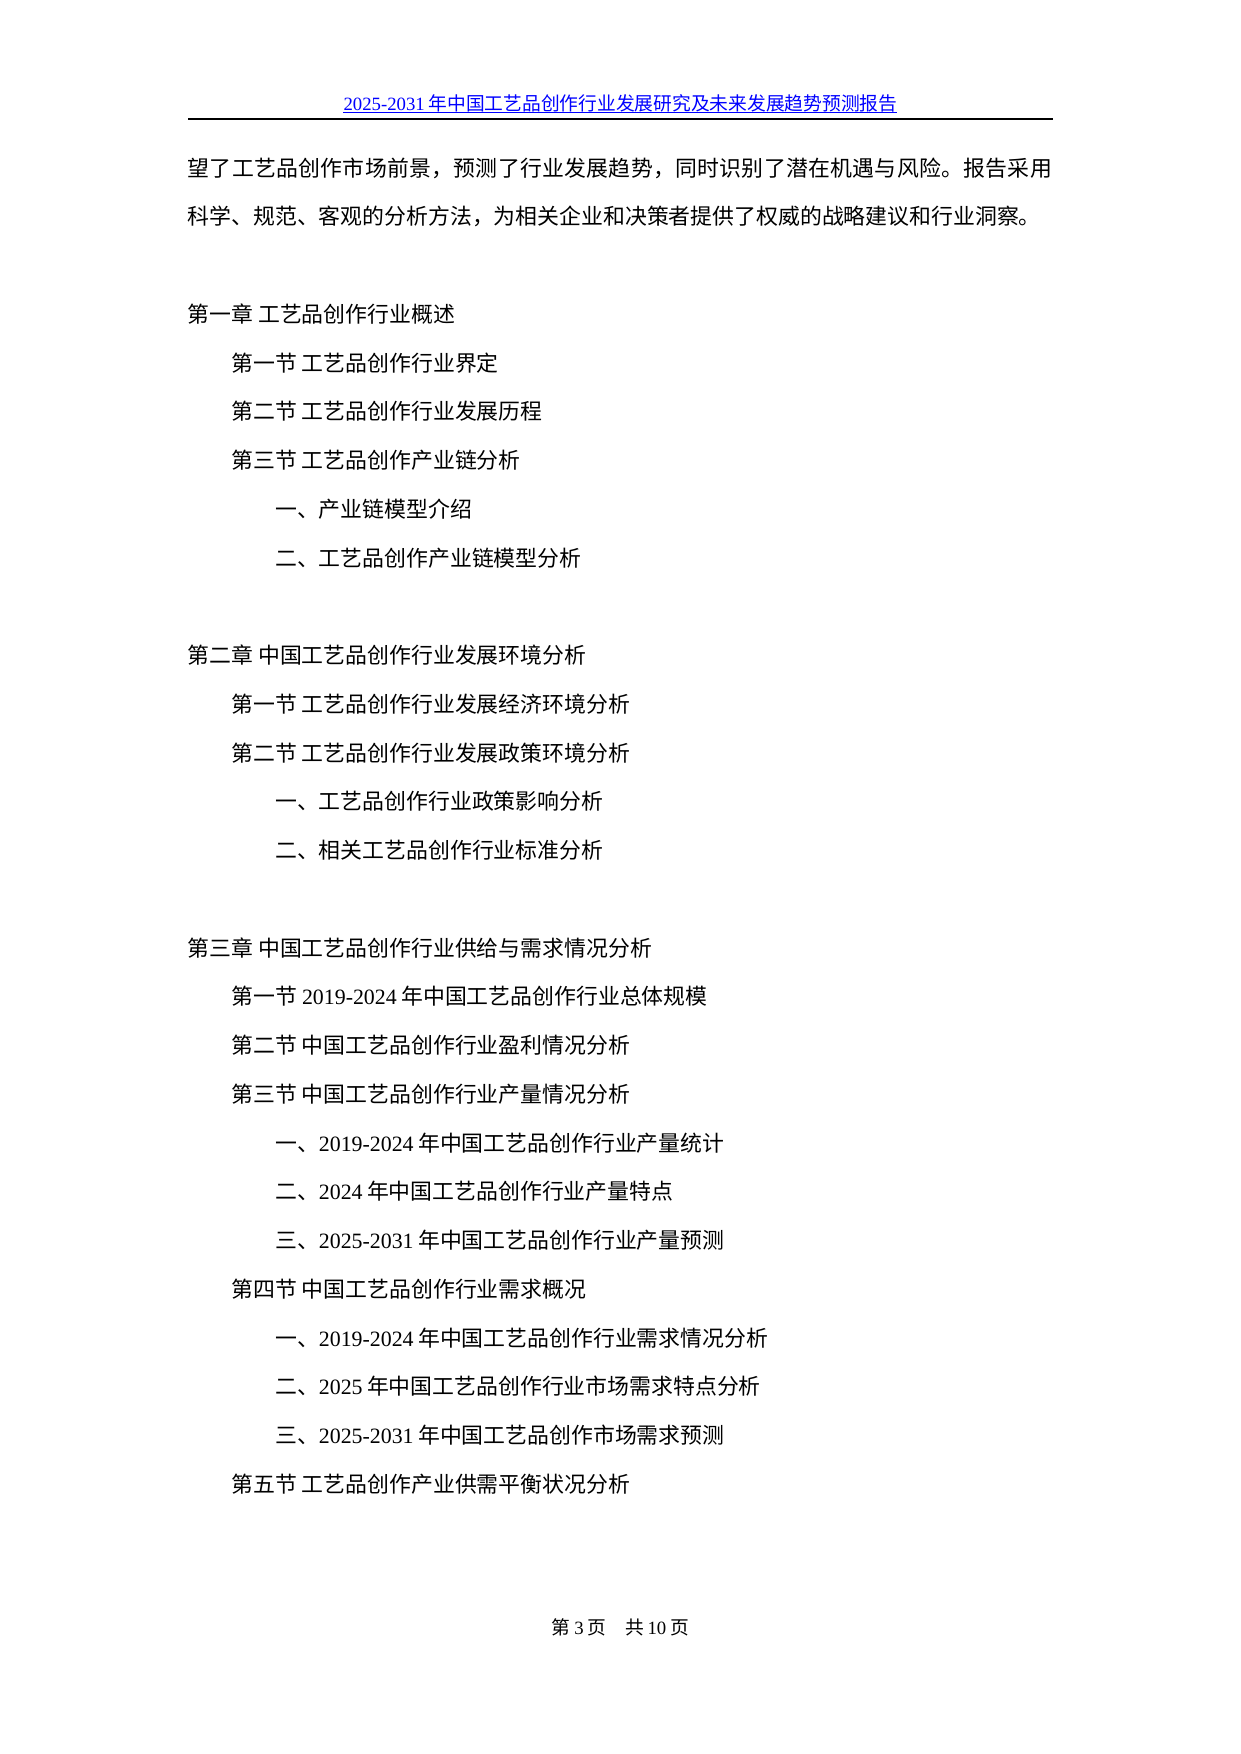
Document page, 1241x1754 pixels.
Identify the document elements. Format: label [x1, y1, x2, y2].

text [187, 150, 1053, 1499]
